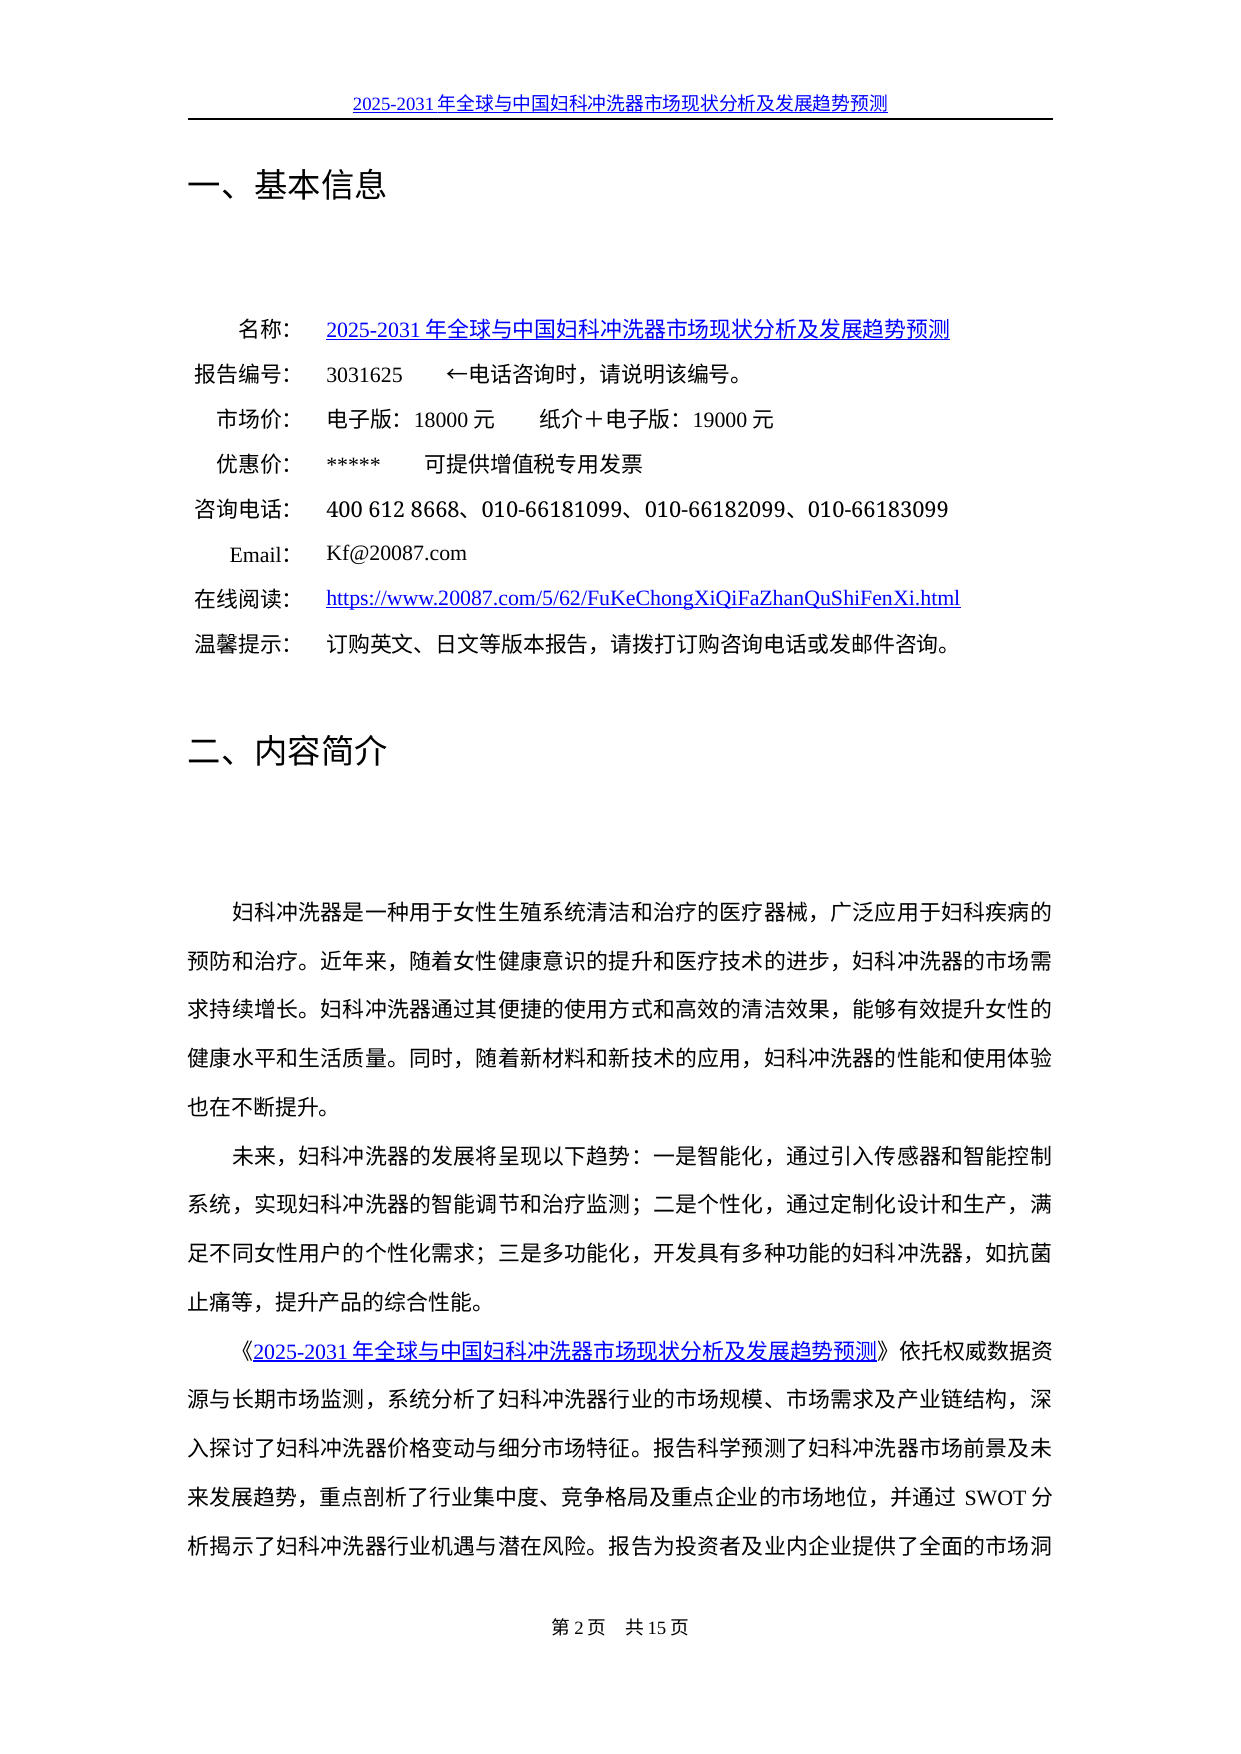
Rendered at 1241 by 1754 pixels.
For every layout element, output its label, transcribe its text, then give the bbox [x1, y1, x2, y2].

table_cell 电子版：18000 元 纸介＋电子版：19000 元 [315, 402, 1073, 447]
table_cell 咨询电话： [167, 492, 315, 537]
title 二、内容简介 [187, 717, 1053, 782]
table_cell Kf@20087.com [315, 537, 1073, 582]
table_cell 报告编号： [167, 357, 315, 402]
table_cell [315, 582, 1073, 627]
table_cell ***** 可提供增值税专用发票 [315, 447, 1073, 492]
table_header 2025-2031年全球与中国妇科冲洗器市场现状分析及发展趋势预测 [315, 312, 1073, 357]
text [187, 894, 1053, 1561]
table_cell 在线阅读： [167, 582, 315, 627]
table_cell 400 612 8668、010-66181099、010-66182099、010-66183099 [315, 492, 1073, 537]
table_cell 订购英文、日文等版本报告，请拨打订购咨询电话或发邮件咨询。 [315, 627, 1073, 672]
table_cell 3031625 ←电话咨询时，请说明该编号。 [315, 357, 1073, 402]
table_cell Email： [167, 537, 315, 582]
table_cell 市场价： [167, 402, 315, 447]
table_cell 优惠价： [167, 447, 315, 492]
table_header 名称： [167, 312, 315, 357]
title 一、基本信息 [187, 150, 1053, 215]
table_cell 温馨提示： [167, 627, 315, 672]
